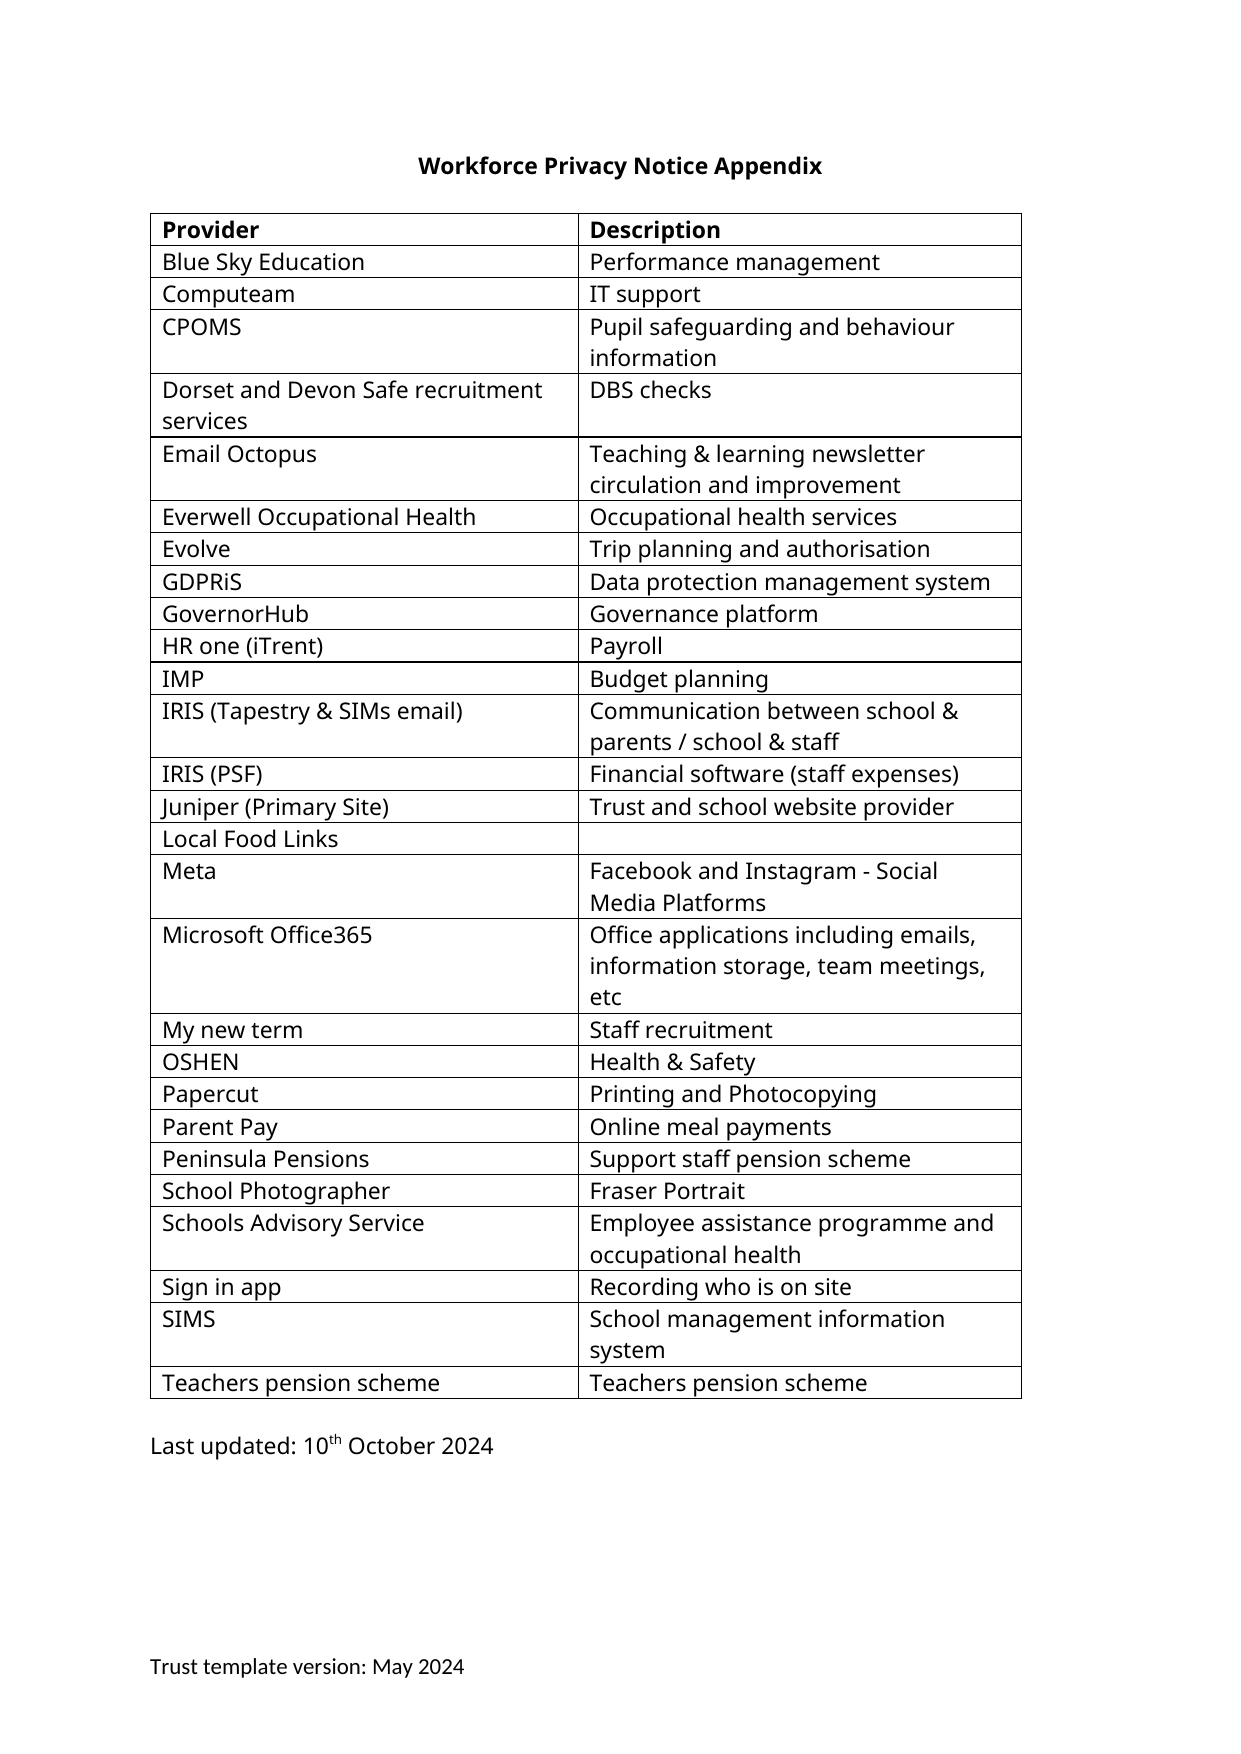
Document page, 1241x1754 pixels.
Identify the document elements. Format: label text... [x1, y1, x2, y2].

table_cell Blue Sky Education [151, 246, 578, 277]
table_cell SIMS [151, 1303, 578, 1366]
table_cell Schools Advisory Service [151, 1207, 578, 1270]
table_cell Trust and school website provider [579, 791, 1021, 822]
table_cell Computeam [151, 278, 578, 309]
table_cell Performance management [579, 246, 1021, 277]
table_cell My new term [151, 1014, 578, 1045]
table_cell Local Food Links [151, 823, 578, 854]
table_cell GovernorHub [151, 598, 578, 629]
table_cell Teachers pension scheme [151, 1367, 578, 1398]
table_cell DBS checks [579, 374, 1021, 436]
table_cell School management information system [579, 1303, 1021, 1366]
table_cell Microsoft Office365 [151, 919, 578, 1012]
table_cell IRIS (Tapestry & SIMs email) [151, 695, 578, 757]
table_cell Financial software (staff expenses) [579, 758, 1021, 789]
table_cell IRIS (PSF) [151, 758, 578, 789]
table_cell Data protection management system [579, 566, 1021, 597]
table_cell Occupational health services [579, 501, 1021, 532]
table_header Description [579, 214, 1021, 245]
table_cell Evolve [151, 533, 578, 564]
table_cell Support staff pension scheme [579, 1143, 1021, 1174]
table_cell Employee assistance programme and occupational health [579, 1207, 1021, 1270]
table_cell IMP [151, 663, 578, 694]
table_cell GDPRiS [151, 566, 578, 597]
table_cell Dorset and Devon Safe recruitment services [151, 374, 578, 436]
table_cell [579, 823, 1021, 854]
table_cell Teaching & learning newsletter circulation and improvement [579, 438, 1021, 500]
table_cell IT support [579, 278, 1021, 309]
table_cell Governance platform [579, 598, 1021, 629]
table_cell Fraser Portrait [579, 1175, 1021, 1206]
table_cell Papercut [151, 1078, 578, 1109]
table_cell Email Octopus [151, 438, 578, 500]
table_cell Juniper (Primary Site) [151, 791, 578, 822]
table_cell OSHEN [151, 1046, 578, 1077]
table_cell Meta [151, 855, 578, 918]
table_cell Health & Safety [579, 1046, 1021, 1077]
table_cell Communication between school & parents / school & staff [579, 695, 1021, 757]
table_cell Peninsula Pensions [151, 1143, 578, 1174]
table_cell Teachers pension scheme [579, 1367, 1021, 1398]
table_cell HR one (iTrent) [151, 630, 578, 661]
table_cell Budget planning [579, 663, 1021, 694]
table_cell Trip planning and authorisation [579, 533, 1021, 564]
table_cell Pupil safeguarding and behaviour information [579, 310, 1021, 373]
table_cell CPOMS [151, 310, 578, 373]
table_cell Facebook and Instagram - Social Media Platforms [579, 855, 1021, 918]
table_cell Sign in app [151, 1271, 578, 1302]
table_cell Payroll [579, 630, 1021, 661]
table_cell School Photographer [151, 1175, 578, 1206]
text Last updated: 10th October 2024 [150, 1430, 1090, 1461]
table_header Provider [151, 214, 578, 245]
table_cell Parent Pay [151, 1110, 578, 1142]
table_cell Staff recruitment [579, 1014, 1021, 1045]
text Workforce Privacy Notice Appendix [150, 150, 1090, 181]
table_cell Recording who is on site [579, 1271, 1021, 1302]
table_cell Office applications including emails, information storage, team meetings, etc [579, 919, 1021, 1012]
table_cell Online meal payments [579, 1110, 1021, 1142]
table_cell Printing and Photocopying [579, 1078, 1021, 1109]
table_cell Everwell Occupational Health [151, 501, 578, 532]
